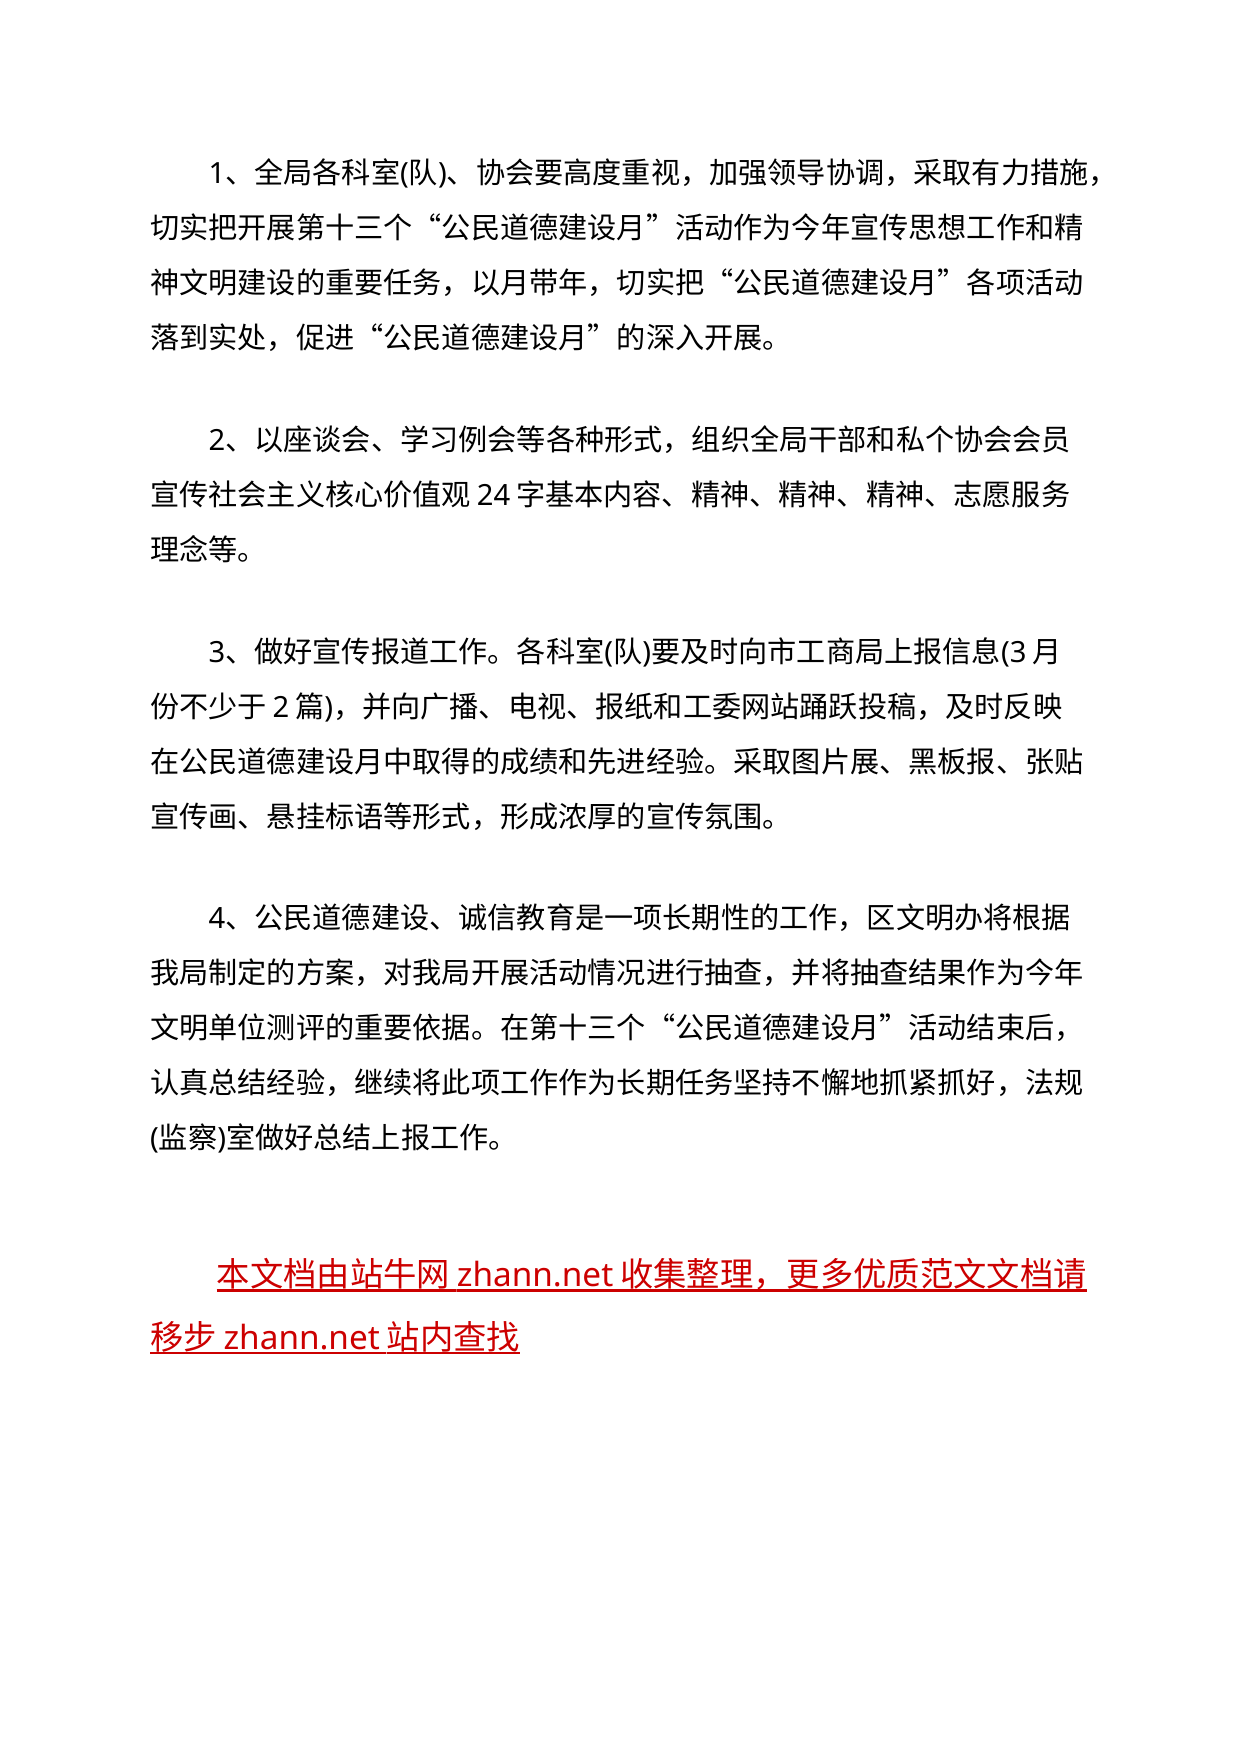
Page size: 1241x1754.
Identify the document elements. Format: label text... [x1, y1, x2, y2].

text 4、公民道德建设、诚信教育是一项长期性的工作，区文明办将根据我局制定的方案，对我局开展活动情况进行抽查，并将抽查结果作为今年文明单位测评的重要依据。在第十三个“公民道德建设月”活动结束后，认真总结经验，继续将此项工作作为长期任务坚持不懈地抓紧抓好，法规(监察)室做好总结上报工作。 [150, 895, 1090, 1157]
text 本文档由站牛网zhann.net收集整理，更多优质范文文档请移步zhann.net站内查找 [150, 1248, 1090, 1359]
text 1、全局各科室(队)、协会要高度重视，加强领导协调，采取有力措施，切实把开展第十三个“公民道德建设月”活动作为今年宣传思想工作和精神文明建设的重要任务，以月带年，切实把“公民道德建设月”各项活动落到实处，促进“公民道德建设月”的深入开展。 [150, 150, 1090, 357]
text 2、以座谈会、学习例会等各种形式，组织全局干部和私个协会会员宣传社会主义核心价值观24字基本内容、精神、精神、精神、志愿服务理念等。 [150, 417, 1090, 569]
text 3、做好宣传报道工作。各科室(队)要及时向市工商局上报信息(3月份不少于2篇)，并向广播、电视、报纸和工委网站踊跃投稿，及时反映在公民道德建设月中取得的成绩和先进经验。采取图片展、黑板报、张贴宣传画、悬挂标语等形式，形成浓厚的宣传氛围。 [150, 628, 1090, 836]
